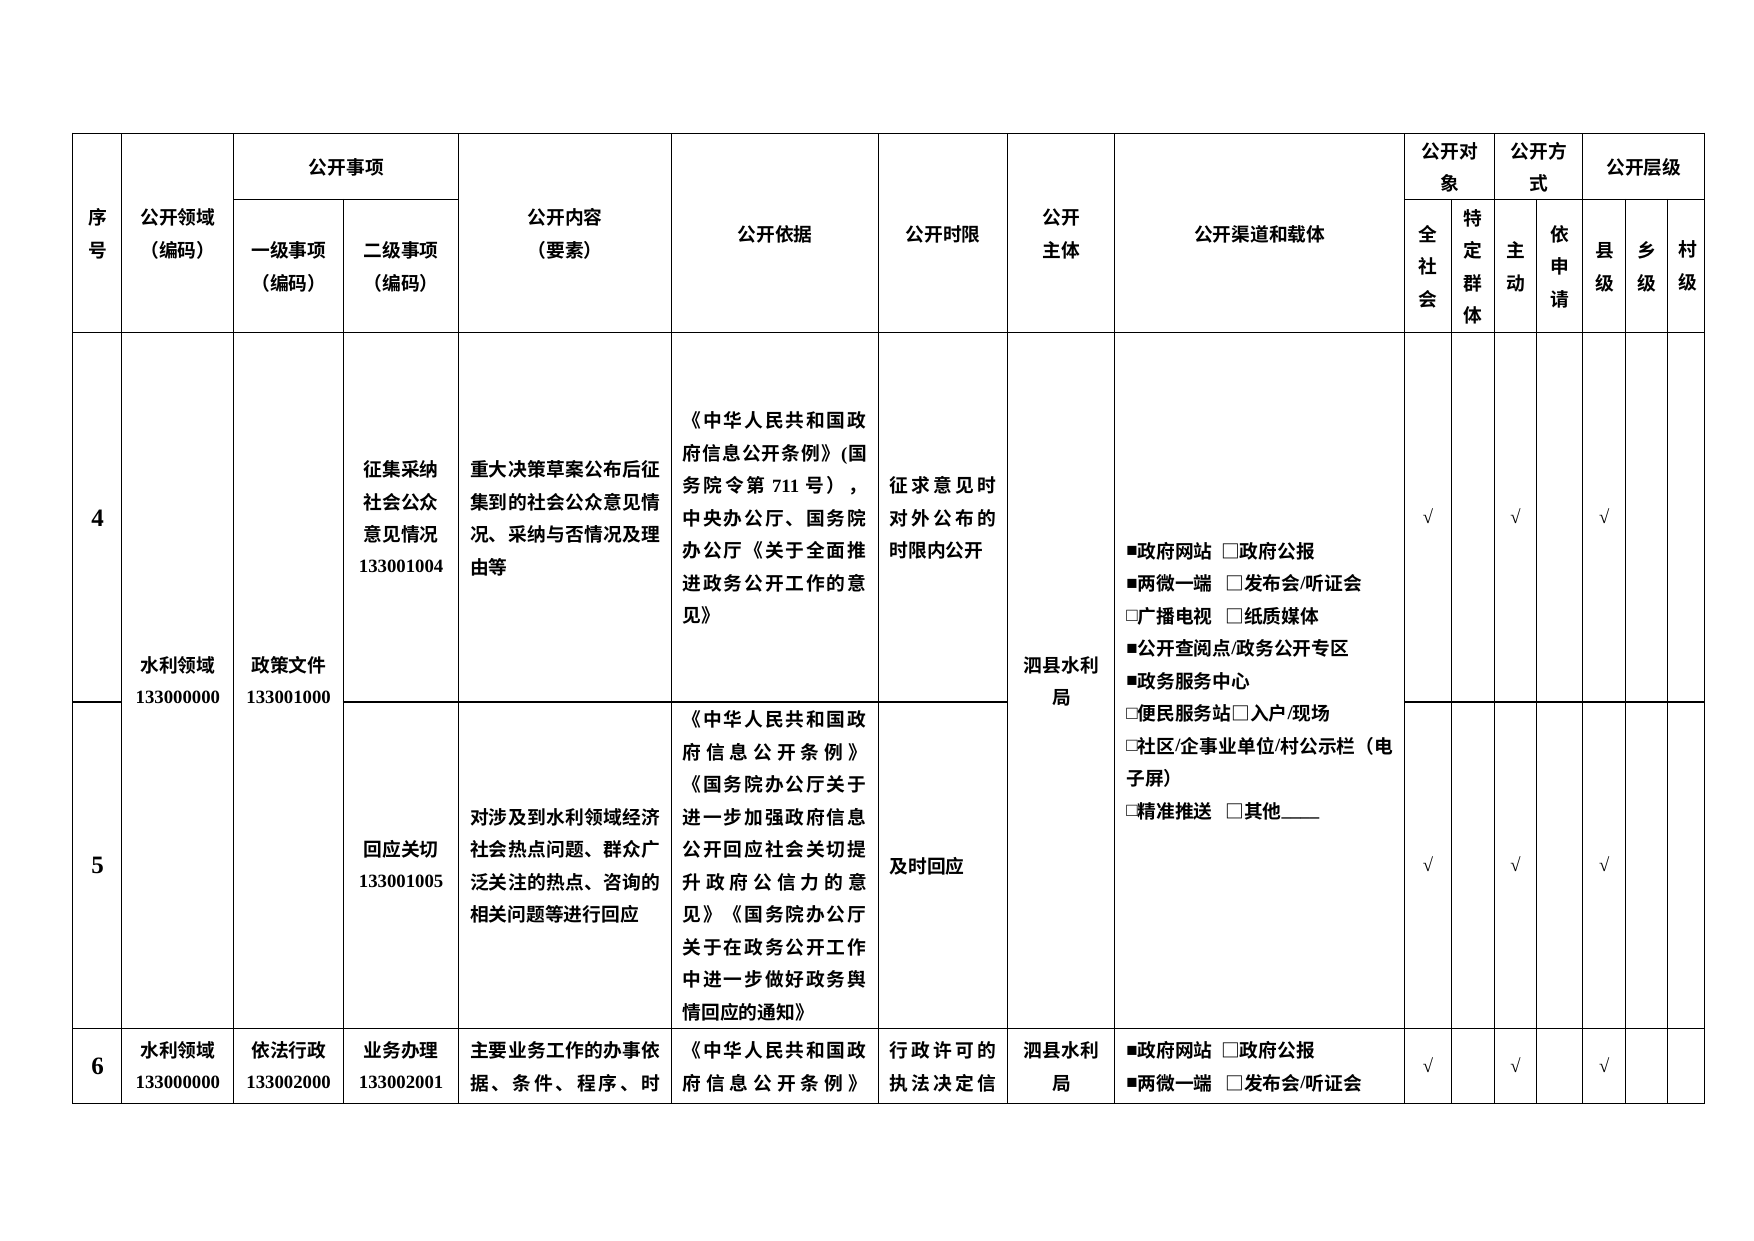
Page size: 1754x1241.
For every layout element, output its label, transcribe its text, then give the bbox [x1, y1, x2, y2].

table_cell 《中华人民共和国政府信息公开条例》《国务院办公厅关于进一步加强政府信息公开回应社会关切提升政府公信力的意见》《国务院办公厅关于在政务公开工作中进一步做好政务舆情回应的通知》 [672, 703, 878, 1027]
table_cell 业务办理133002001 [344, 1029, 458, 1103]
table_header 公开方式 [1495, 134, 1582, 199]
table_cell 对涉及到水利领域经济社会热点问题、群众广泛关注的热点、咨询的相关问题等进行回应 [459, 703, 671, 1027]
table_cell 水利领域133000000 [122, 333, 233, 1027]
table_header 公开依据 [672, 134, 878, 332]
table_cell √ [1405, 703, 1451, 1027]
table_cell [1668, 1029, 1704, 1103]
table_cell 泗县水利局 [1008, 1029, 1114, 1103]
table_cell √ [1495, 703, 1536, 1027]
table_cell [1115, 1029, 1404, 1103]
table_cell 一级事项 （编码） [234, 200, 343, 332]
table_cell 及时回应 [879, 703, 1007, 1027]
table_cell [1115, 333, 1404, 1027]
table_cell 征集采纳社会公众意见情况 133001004 [344, 333, 458, 701]
table_cell [1626, 333, 1667, 701]
table_header 公开 主体 [1008, 134, 1114, 332]
table_header 公开时限 [879, 134, 1007, 332]
table_cell 主动 [1495, 200, 1536, 332]
table_header 公开层级 [1583, 134, 1704, 199]
table_cell 乡级 [1626, 200, 1667, 332]
table_header 序 号 [73, 134, 121, 332]
table_cell 回应关切133001005 [344, 703, 458, 1027]
table_header 公开对象 [1405, 134, 1494, 199]
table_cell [879, 1029, 1007, 1103]
table_cell √ [1583, 703, 1625, 1027]
table_cell 泗县水利局 [1008, 333, 1114, 1027]
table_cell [672, 333, 878, 701]
table_cell [1537, 703, 1582, 1027]
table_cell 依法行政 133002000 [234, 1029, 343, 1103]
table_cell [1626, 703, 1667, 1027]
table_cell 征求意见时对外公布的时限内公开 [879, 333, 1007, 701]
table_cell [1537, 333, 1582, 701]
table_cell [1626, 1029, 1667, 1103]
table_cell √ [1583, 333, 1625, 701]
table_cell 政策文件 133001000 [234, 333, 343, 1027]
table_cell [1668, 333, 1704, 701]
table_cell 特定群体 [1452, 200, 1494, 332]
table_cell 5 [73, 703, 121, 1027]
table_cell 全 社会 [1405, 200, 1451, 332]
table_cell 6 [73, 1029, 121, 1103]
table_cell √ [1405, 333, 1451, 701]
table_header 公开领域 （编码） [122, 134, 233, 332]
table_cell √ [1495, 333, 1536, 701]
table_cell 重大决策草案公布后征集到的社会公众意见情况、采纳与否情况及理由等 [459, 333, 671, 701]
table_header 公开内容 （要素） [459, 134, 671, 332]
table_cell [1668, 703, 1704, 1027]
table_cell [1452, 703, 1494, 1027]
table_cell 4 [73, 333, 121, 701]
table_cell [1452, 333, 1494, 701]
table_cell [672, 1029, 878, 1103]
table_cell √ [1405, 1029, 1451, 1103]
table_header 公开渠道和载体 [1115, 134, 1404, 332]
table_cell 依 申请 [1537, 200, 1582, 332]
table_cell 县级 [1583, 200, 1625, 332]
table_header 公开事项 [234, 134, 458, 199]
table_cell 水利领域133000000 [122, 1029, 233, 1103]
table_cell 二级事项 （编码） [344, 200, 458, 332]
table_cell [1537, 1029, 1582, 1103]
table_cell [1452, 1029, 1494, 1103]
table_cell √ [1495, 1029, 1536, 1103]
table_cell √ [1583, 1029, 1625, 1103]
table_cell 村级 [1668, 200, 1704, 332]
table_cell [459, 1029, 671, 1103]
